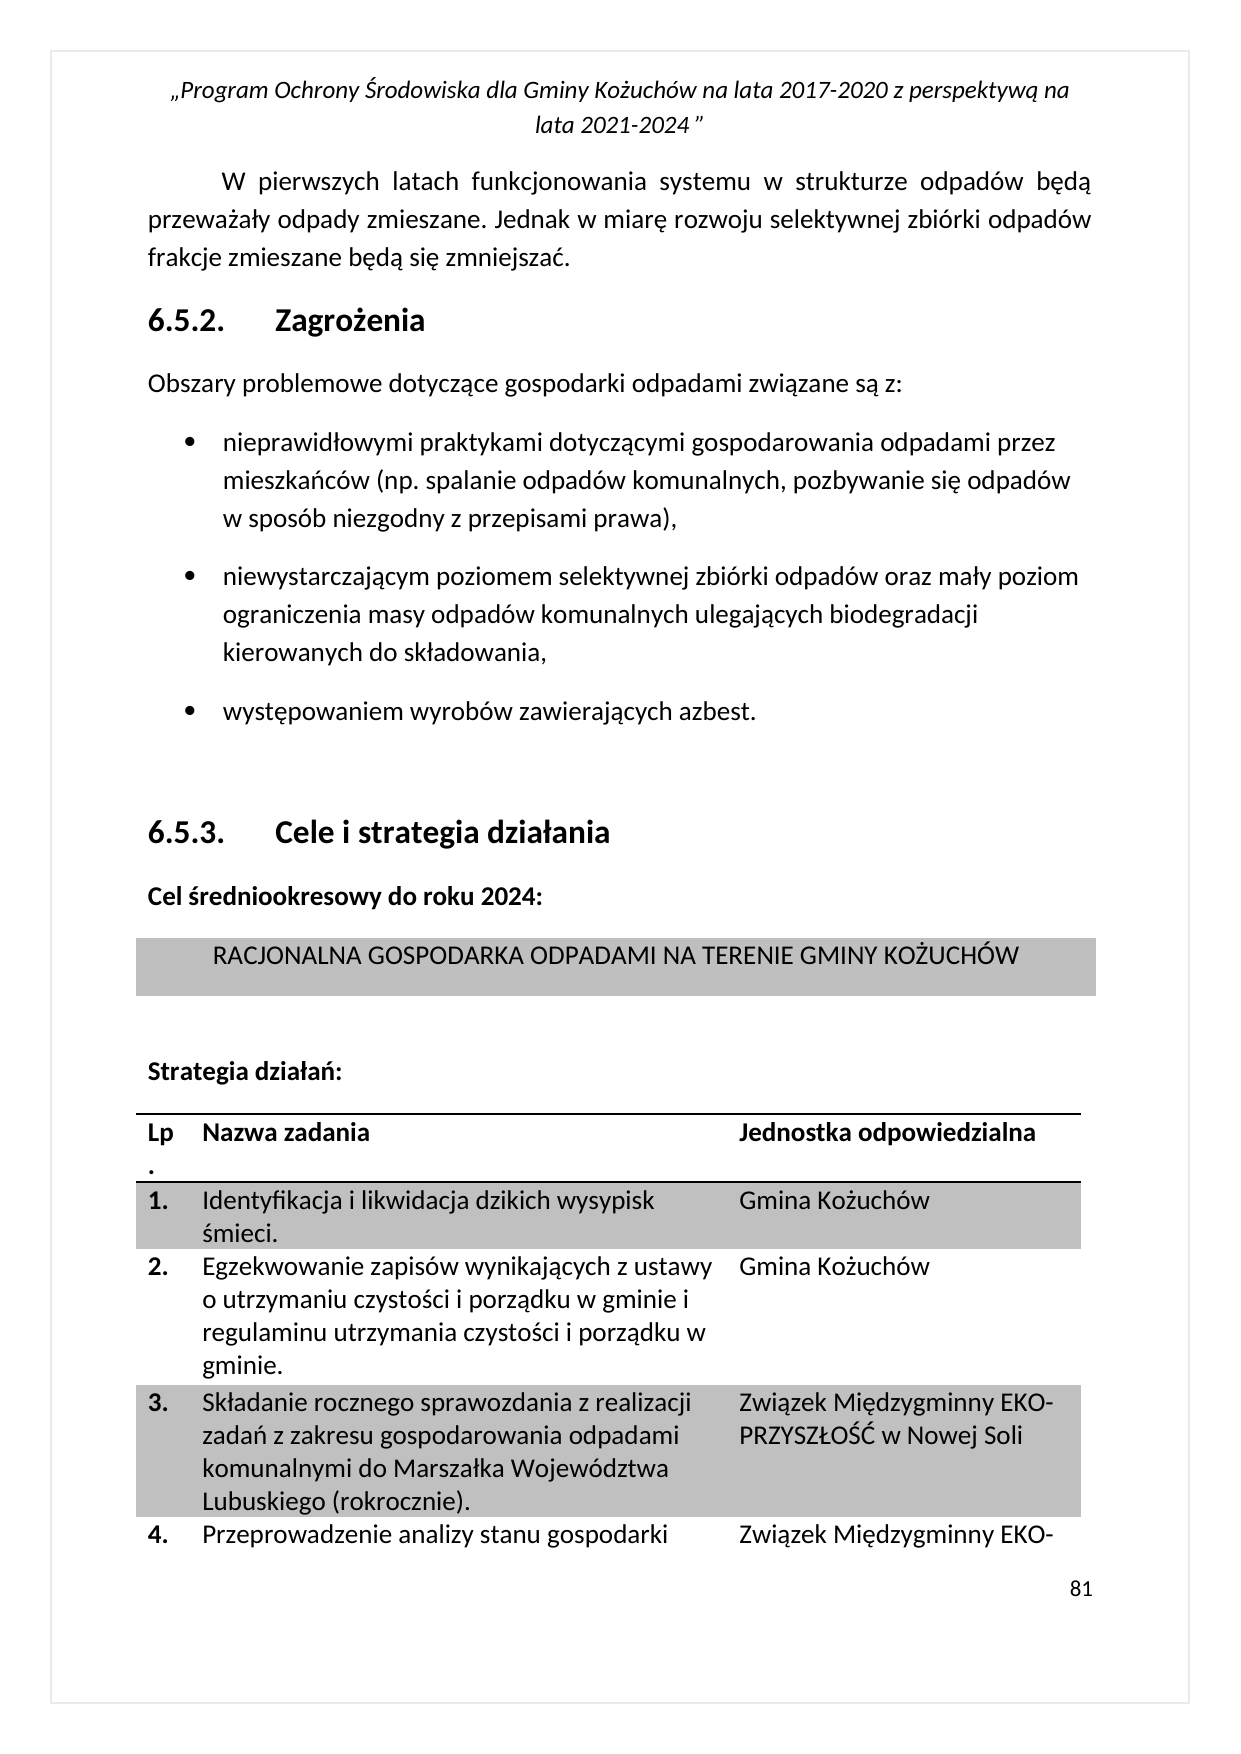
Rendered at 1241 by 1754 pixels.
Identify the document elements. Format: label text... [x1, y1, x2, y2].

list nieprawidłowymi praktykami dotyczącymi gospodarowania odpadami przez mieszkańców (np. spalanie odpadów komunalnych, pozbywanie się odpadów w sposób niezgodny z przepisami prawa), [185, 425, 1093, 534]
list występowaniem wyrobów zawierających azbest. [185, 694, 1093, 727]
table_cell Gmina Kożuchów [728, 1183, 1081, 1249]
table_cell 4. [136, 1518, 191, 1550]
table_header Jednostka odpowiedzialna [728, 1115, 1081, 1181]
text Obszary problemowe dotyczące gospodarki odpadami związane są z: [148, 366, 1093, 399]
table_cell 1. [136, 1183, 191, 1249]
table_cell Egzekwowanie zapisów wynikających z ustawy o utrzymaniu czystości i porządku w gminie i regulaminu utrzymania czystości i porządku w gminie. [191, 1249, 728, 1385]
table_cell Gmina Kożuchów [728, 1249, 1081, 1385]
text Strategia działań: [148, 1054, 1093, 1087]
list niewystarczającym poziomem selektywnej zbiórki odpadów oraz mały poziom ograniczenia masy odpadów komunalnych ulegających biodegradacji kierowanych do składowania, [185, 559, 1093, 668]
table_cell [191, 1518, 728, 1550]
table_cell Składanie rocznego sprawozdania z realizacji zadań z zakresu gospodarowania odpadami komunalnymi do Marszałka Województwa Lubuskiego (rokrocznie). [191, 1385, 728, 1517]
list Zagrożenia [148, 298, 1093, 339]
text Cel średniookresowy do roku 2024: [148, 879, 1093, 912]
table_cell Identyfikacja i likwidacja dzikich wysypisk śmieci. [191, 1183, 728, 1249]
list Cele i strategia działania [148, 812, 1093, 852]
table_header Lp. [136, 1115, 191, 1181]
table_header RACJONALNA GOSPODARKA ODPADAMI NA TERENIE GMINY KOŻUCHÓW [136, 938, 1096, 996]
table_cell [728, 1518, 1081, 1550]
table_cell Związek Międzygminny EKO-PRZYSZŁOŚĆ w Nowej Soli [728, 1385, 1081, 1517]
text W pierwszych latach funkcjonowania systemu w strukturze odpadów będą przeważały odpady zmieszane. Jednak w miarę rozwoju selektywnej zbiórki odpadów frakcje zmieszane będą się zmniejszać. [148, 164, 1093, 273]
table_cell 3. [136, 1385, 191, 1517]
table_cell 2. [136, 1249, 191, 1385]
table_header Nazwa zadania [191, 1115, 728, 1181]
